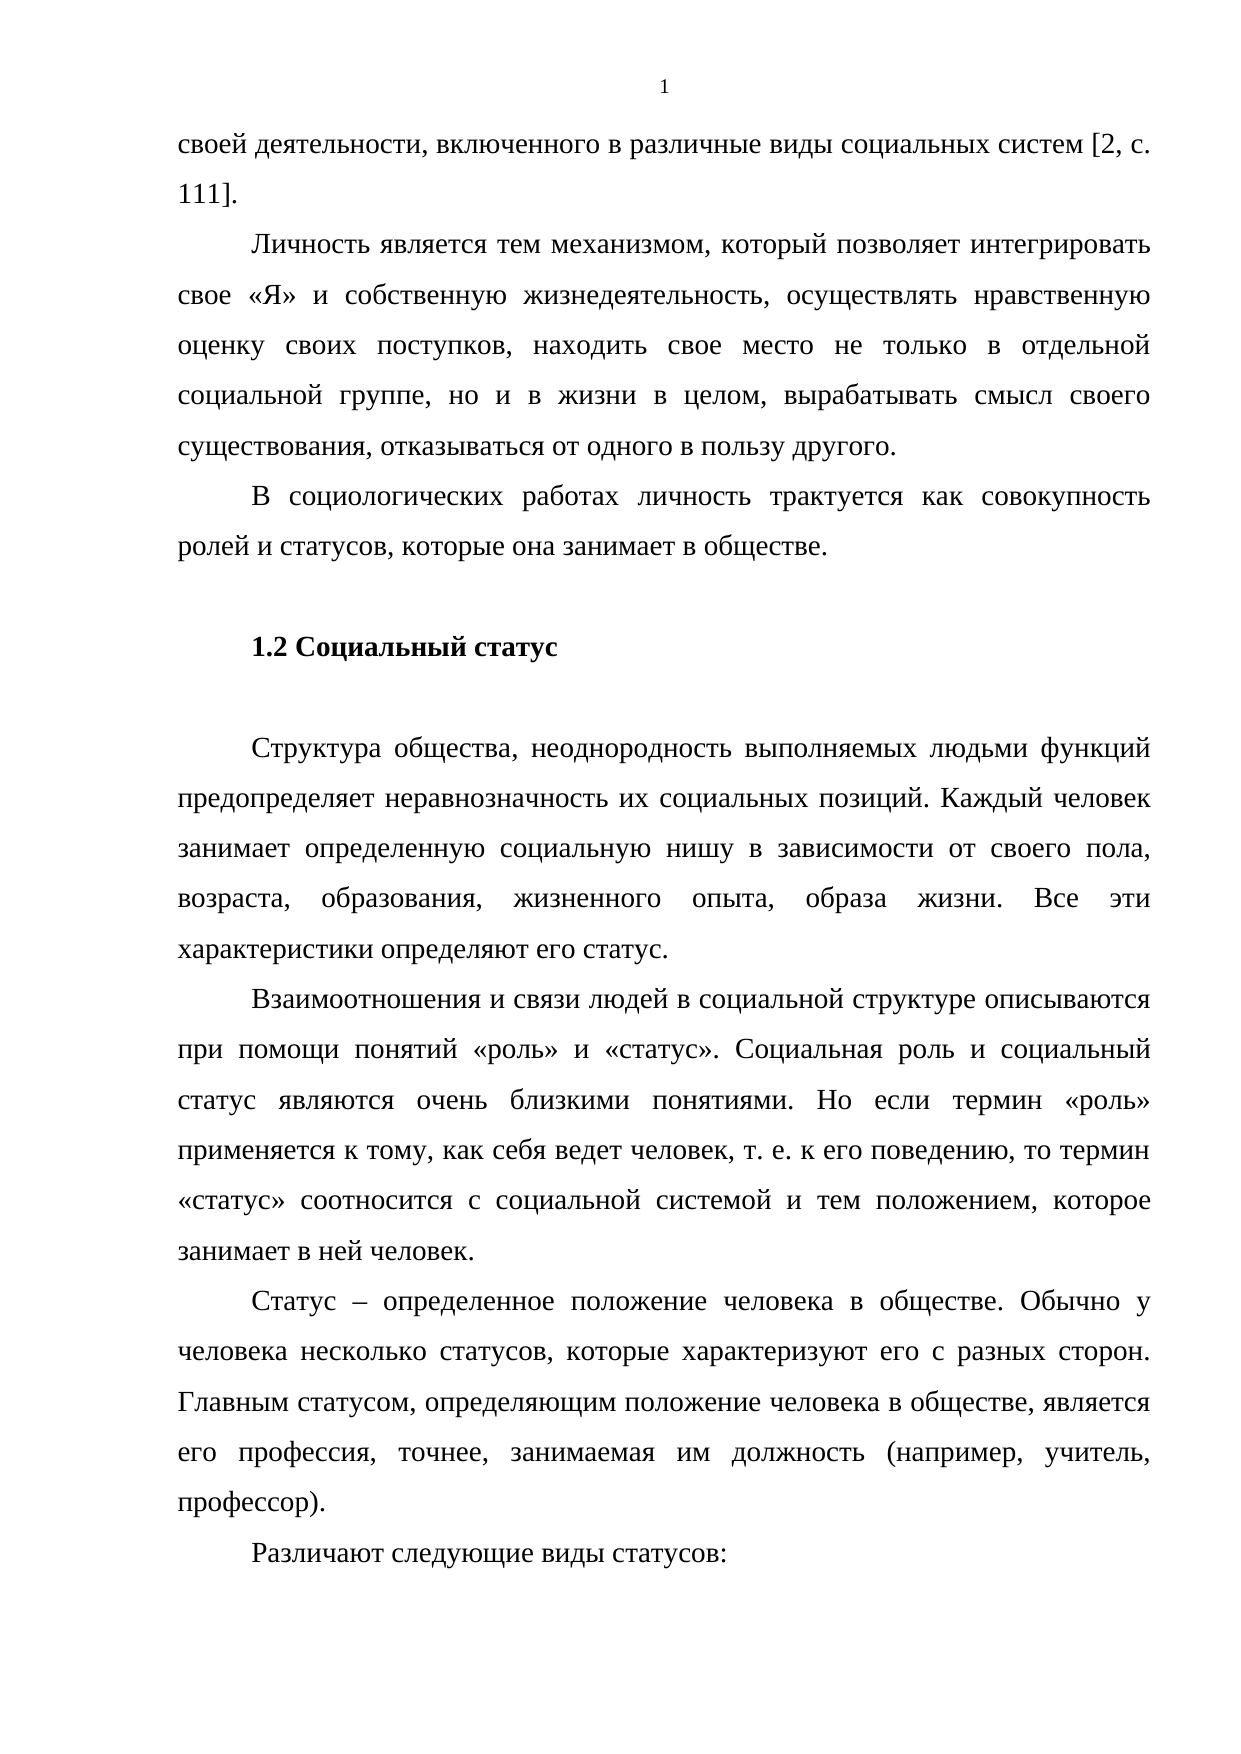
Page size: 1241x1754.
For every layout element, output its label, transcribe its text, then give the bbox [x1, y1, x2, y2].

text Статус – определенное положение человека в обществе. Обычно у человека несколько статусов, которые характеризуют его с разных сторон. Главным статусом, определяющим положение человека в обществе, является его профессия, точнее, занимаемая им должность (например, учитель, профессор). [177, 1283, 1152, 1518]
text Личность является тем механизмом, который позволяет интегрировать свое «Я» и собственную жизнедеятельность, осуществлять нравственную оценку своих поступков, находить свое место не только в отдельной социальной группе, но и в жизни в целом, вырабатывать смысл своего существования, отказываться от одного в пользу другого. [177, 227, 1152, 461]
text 1.2 Социальный статус [177, 629, 1152, 663]
text Различают следующие виды статусов: [177, 1535, 1152, 1568]
text В социологических работах личность трактуется как совокупность ролей и статусов, которые она занимает в обществе. [177, 478, 1152, 562]
text Взаимоотношения и связи людей в социальной структуре описываются при помощи понятий «роль» и «статус». Социальная роль и социальный статус являются очень близкими понятиями. Но если термин «роль» применяется к тому, как себя ведет человек, т. е. к его поведению, то термин «статус» соотносится с социальной системой и тем положением, которое занимает в ней человек. [177, 981, 1152, 1266]
text Структура общества, неоднородность выполняемых людьми функций предопределяет неравнозначность их социальных позиций. Каждый человек занимает определенную социальную нишу в зависимости от своего пола, возраста, образования, жизненного опыта, образа жизни. Все эти характеристики определяют его статус. [177, 730, 1152, 964]
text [177, 126, 1152, 210]
